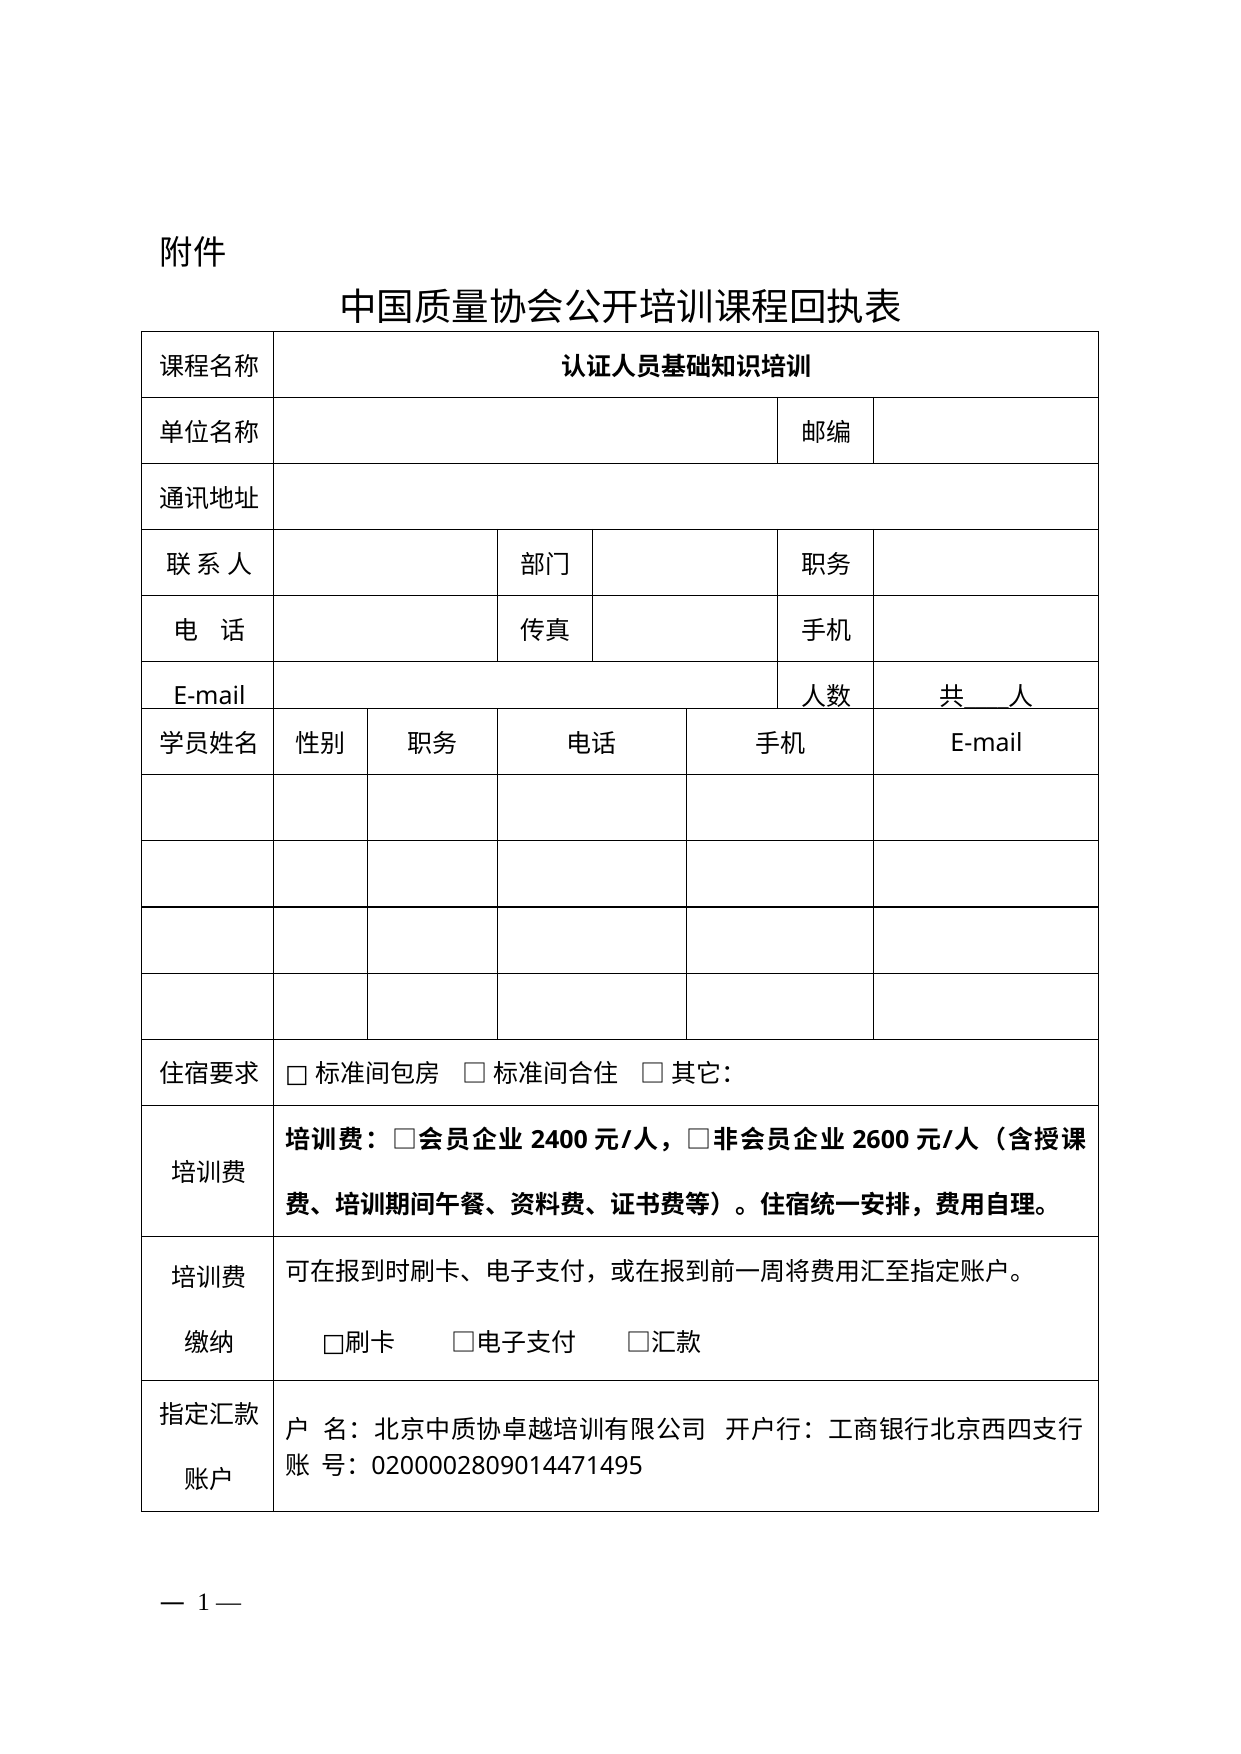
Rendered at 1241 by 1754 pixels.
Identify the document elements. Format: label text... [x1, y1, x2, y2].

table_cell [368, 841, 497, 906]
table_cell [142, 775, 273, 840]
table_cell [874, 841, 1098, 906]
table_cell [874, 775, 1098, 840]
table_cell [274, 775, 367, 840]
table_cell 邮编 [778, 398, 873, 463]
table_cell 联 系 人 [142, 530, 273, 595]
table_cell [874, 596, 1098, 661]
table_cell 部门 [498, 530, 592, 595]
table_cell [142, 974, 273, 1038]
table_cell 住宿要求 [142, 1040, 273, 1104]
table_cell [274, 908, 367, 972]
table_cell 人数 [778, 662, 873, 708]
table_cell [874, 530, 1098, 595]
table_cell [368, 775, 497, 840]
table_cell [498, 974, 686, 1038]
table_cell 培训费：□会员企业2400元/人，□非会员企业2600元/人（含授课费、培训期间午餐、资料费、证书费等）。住宿统一安排，费用自理。 [274, 1106, 1098, 1236]
table_cell 培训费 [142, 1106, 273, 1236]
table_cell [142, 841, 273, 906]
table_cell [498, 775, 686, 840]
table_cell 通讯地址 [142, 464, 273, 529]
table_cell [274, 398, 777, 463]
table_cell □ 标准间包房 □ 标准间合住 □ 其它： [274, 1040, 1098, 1104]
table_cell [498, 908, 686, 972]
table_cell 性别 [274, 709, 367, 774]
table_cell E-mail [874, 709, 1098, 774]
table_cell [593, 530, 777, 595]
table_cell 共____人 [874, 662, 1098, 708]
table_cell 学员姓名 [142, 709, 273, 774]
table_cell [874, 974, 1098, 1038]
table_cell [274, 464, 1098, 529]
table_cell [142, 908, 273, 972]
table_cell 电话 [498, 709, 686, 774]
table_cell [274, 841, 367, 906]
table_cell [874, 908, 1098, 972]
table_cell [274, 662, 777, 708]
table_cell 职务 [368, 709, 497, 774]
table_cell [687, 974, 873, 1038]
table_cell [687, 908, 873, 972]
table_cell 可在报到时刷卡、电子支付，或在报到前一周将费用汇至指定账户。 □刷卡 □电子支付 □汇款 [274, 1237, 1098, 1379]
table_cell 培训费 缴纳 [142, 1237, 273, 1379]
table_header 课程名称 [142, 332, 273, 397]
table_cell [274, 530, 497, 595]
table_cell [274, 596, 497, 661]
table_cell [498, 841, 686, 906]
table_cell [368, 974, 497, 1038]
table_cell 传真 [498, 596, 592, 661]
table_cell 职务 [778, 530, 873, 595]
table_cell [687, 775, 873, 840]
table_cell [874, 398, 1098, 463]
table_cell 电 话 [142, 596, 273, 661]
table_cell [368, 908, 497, 972]
table_cell [274, 974, 367, 1038]
text 附件 [159, 218, 1081, 276]
table_cell 指定汇款账户 [142, 1381, 273, 1511]
table_cell 手机 [687, 709, 873, 774]
text 中国质量协会公开培训课程回执表 [159, 276, 1081, 331]
table_cell [593, 596, 777, 661]
table_cell 户 名：北京中质协卓越培训有限公司 开户行：工商银行北京西四支行 账 号：0200002809014471495 [274, 1381, 1098, 1511]
table_cell 单位名称 [142, 398, 273, 463]
table_header 认证人员基础知识培训 [274, 332, 1098, 397]
table_cell E-mail [142, 662, 273, 708]
table_cell 手机 [778, 596, 873, 661]
table_cell [687, 841, 873, 906]
